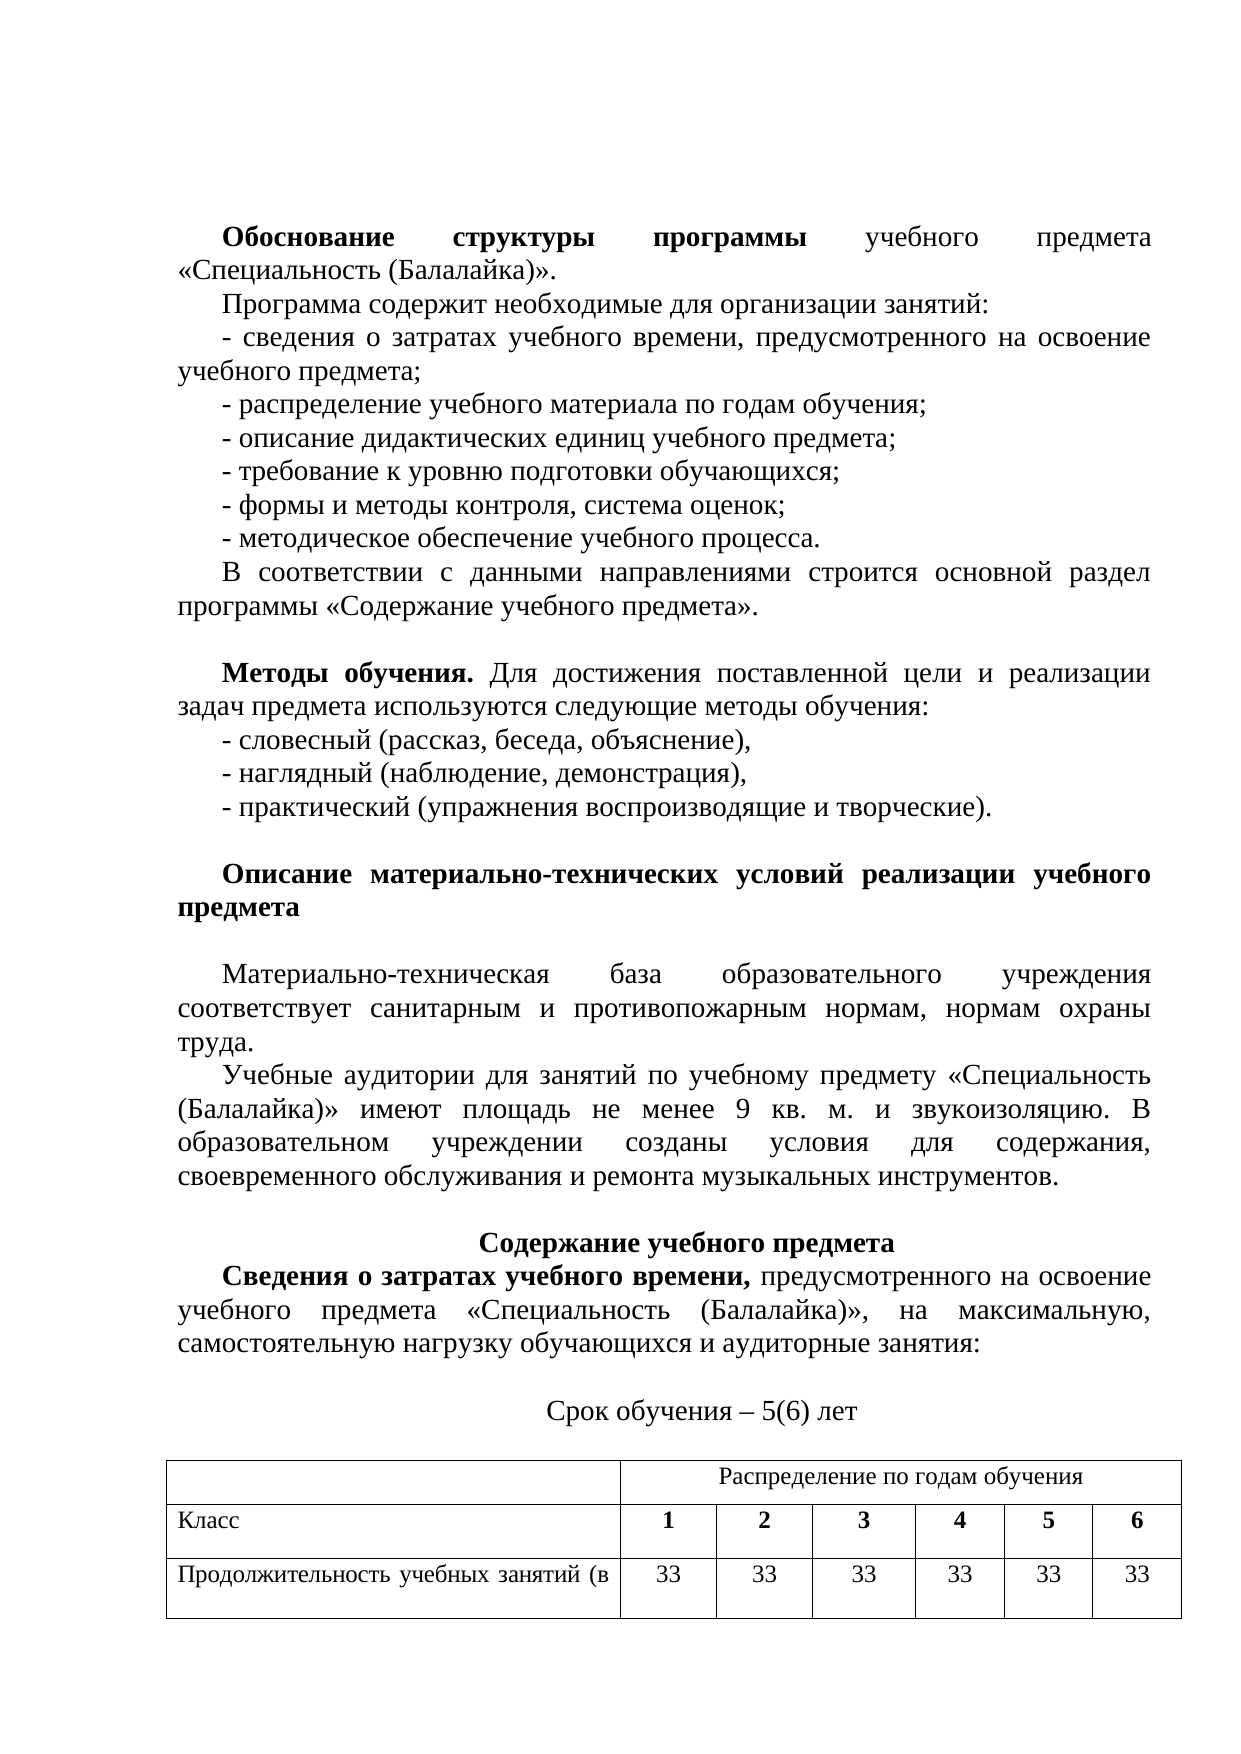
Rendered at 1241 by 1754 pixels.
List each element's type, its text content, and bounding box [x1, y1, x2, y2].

text Описание материально-технических условий реализации учебного предмета [177, 856, 1152, 923]
text - распределение учебного материала по годам обучения; [177, 386, 1152, 420]
table_cell 2 [717, 1505, 812, 1558]
text Материально-техническая база образовательного учреждения соответствует санитарным и противопожарным нормам, нормам охраны труда. [177, 957, 1152, 1057]
text - практический (упражнения воспроизводящие и творческие). [177, 789, 1152, 822]
table_header [167, 1461, 620, 1504]
table_cell 1 [621, 1505, 716, 1558]
table_cell 33 [916, 1559, 1004, 1618]
text В соответствии с данными направлениями строится основной раздел программы «Содержание учебного предмета». [177, 554, 1152, 621]
table_cell 4 [916, 1505, 1004, 1558]
text Учебные аудитории для занятий по учебному предмету «Специальность (Балалайка)» имеют площадь не менее 9 кв. м. и звукоизоляцию. В образовательном учреждении созданы условия для содержания, своевременного обслуживания и ремонта музыкальных инструментов. [177, 1057, 1152, 1191]
text - наглядный (наблюдение, демонстрация), [177, 755, 1152, 789]
text - методическое обеспечение учебного процесса. [177, 521, 1152, 554]
table_cell 5 [1005, 1505, 1092, 1558]
table_cell 33 [1005, 1559, 1092, 1618]
text - формы и методы контроля, система оценок; [177, 487, 1152, 521]
text Программа содержит необходимые для организации занятий: [177, 286, 1152, 319]
table_cell 33 [813, 1559, 915, 1618]
table_header Распределение по годам обучения [621, 1461, 1181, 1504]
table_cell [167, 1559, 620, 1618]
text Срок обучения – 5(6) лет [472, 1393, 1152, 1426]
table_cell 33 [621, 1559, 716, 1618]
table_cell 33 [1093, 1559, 1181, 1618]
text Сведения о затратах учебного времени, предусмотренного на освоение учебного предмета «Специальность (Балалайка)», на максимальную, самостоятельную нагрузку обучающихся и аудиторные занятия: [177, 1258, 1152, 1359]
text - требование к уровню подготовки обучающихся; [177, 453, 1152, 487]
table_cell 33 [717, 1559, 812, 1618]
text Методы обучения. Для достижения поставленной цели и реализации задач предмета используются следующие методы обучения: [177, 655, 1152, 722]
text Содержание учебного предмета [177, 1225, 1152, 1258]
table_cell 6 [1093, 1505, 1181, 1558]
text - описание дидактических единиц учебного предмета; [177, 420, 1152, 453]
table_cell Класс [167, 1505, 620, 1558]
text - сведения о затратах учебного времени, предусмотренного на освоение учебного предмета; [177, 319, 1152, 386]
text - словесный (рассказ, беседа, объяснение), [177, 722, 1152, 755]
table_cell 3 [813, 1505, 915, 1558]
text Обоснование структуры программы учебного предмета «Специальность (Балалайка)». [177, 219, 1152, 286]
